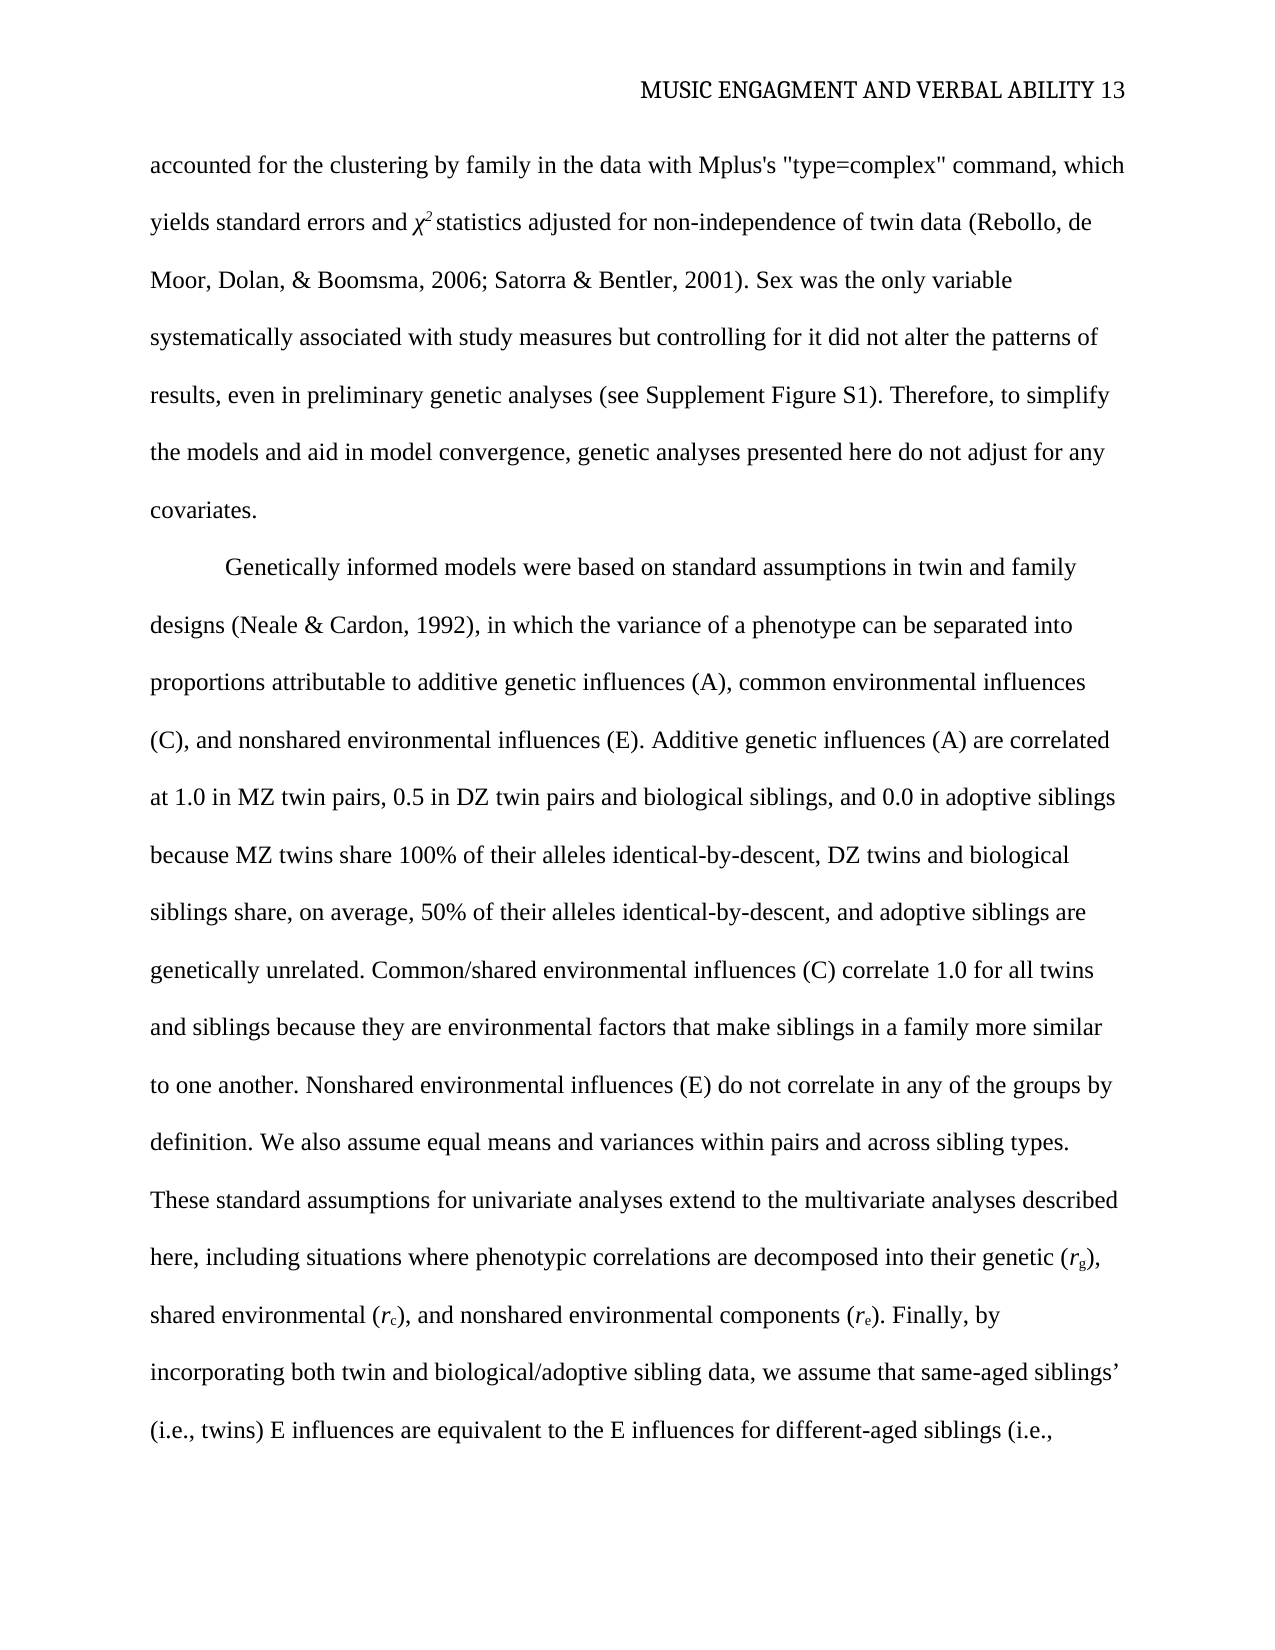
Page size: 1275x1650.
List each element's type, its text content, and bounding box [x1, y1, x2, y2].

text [150, 150, 1125, 524]
